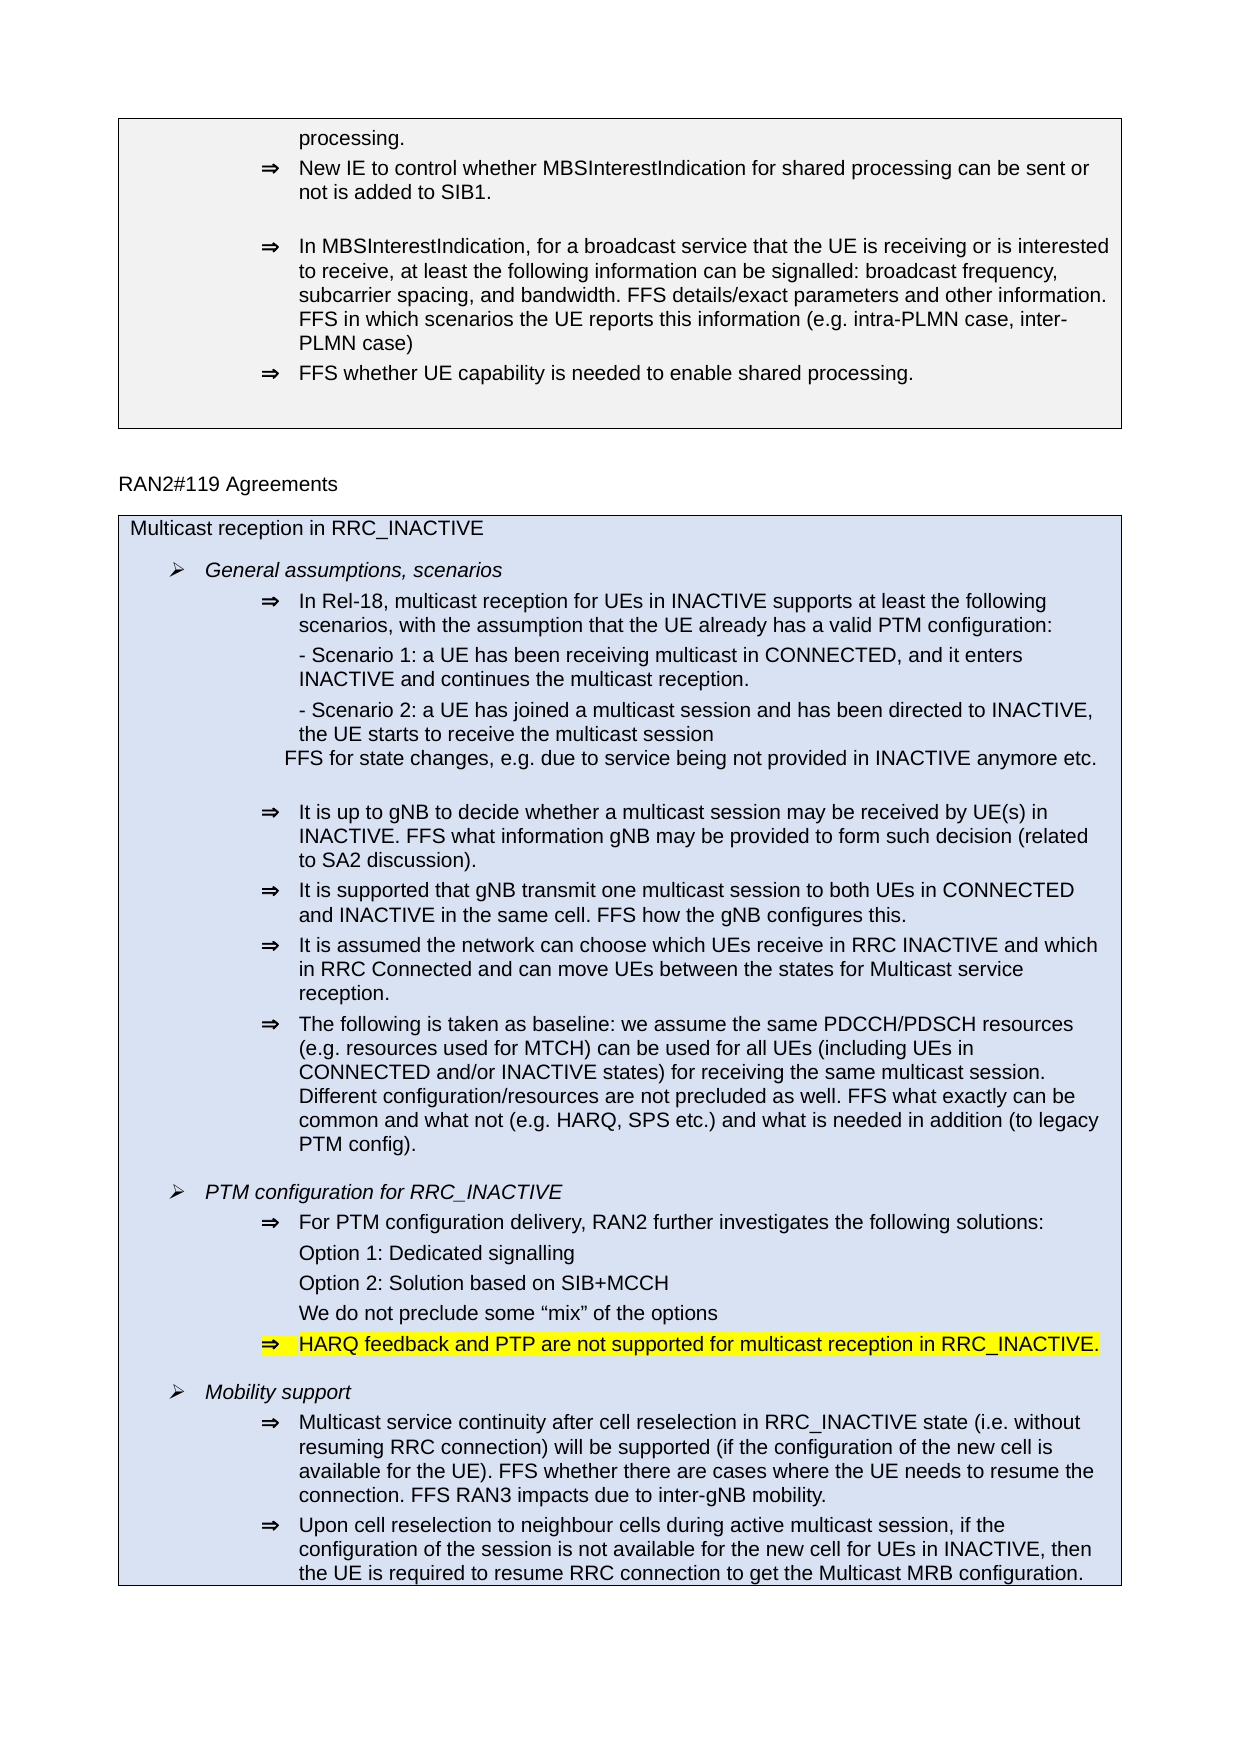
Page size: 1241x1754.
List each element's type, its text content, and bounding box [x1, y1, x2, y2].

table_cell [119, 119, 1121, 428]
subtitle RAN2#119 Agreements [118, 472, 1122, 496]
